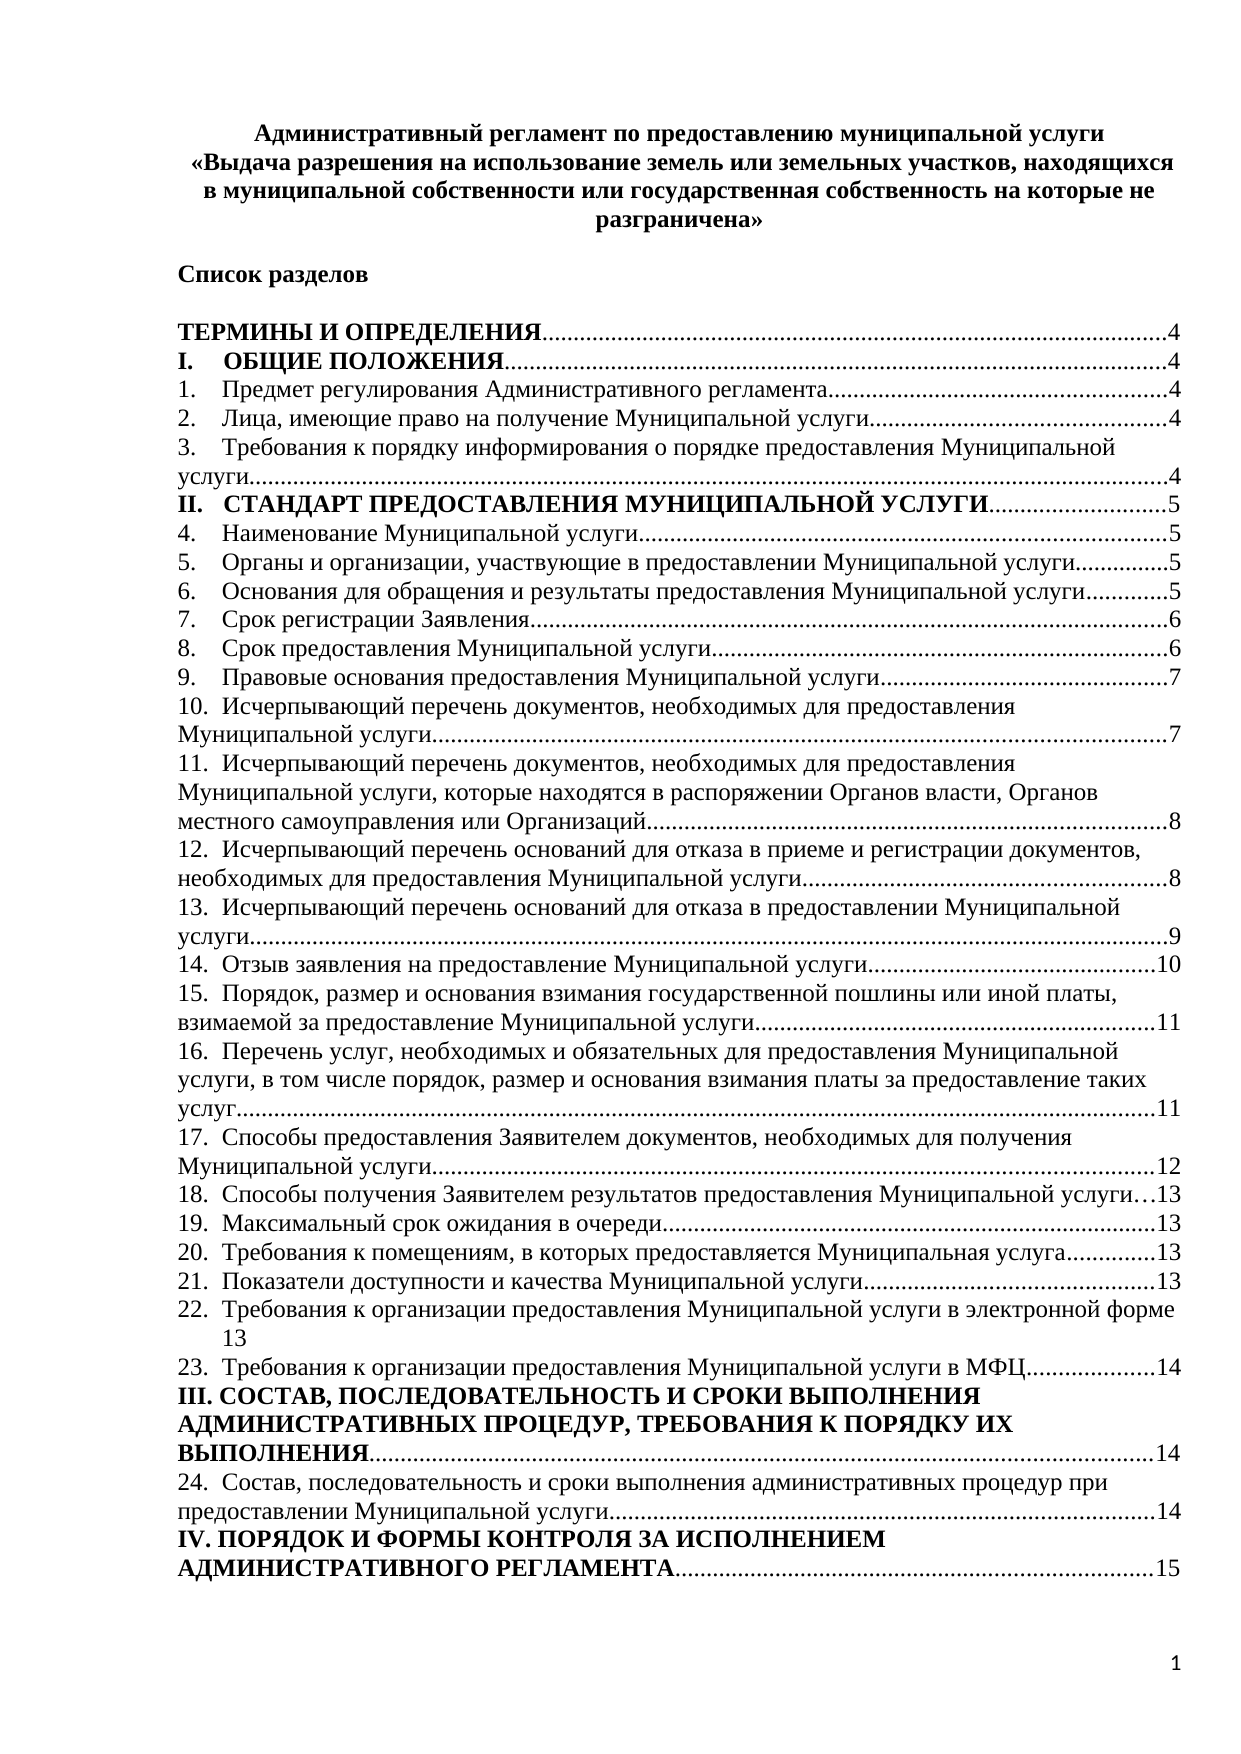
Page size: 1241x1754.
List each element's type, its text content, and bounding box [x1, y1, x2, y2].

text «Выдача разрешения на использование земель или земельных участков, находящихся в муниципальной собственности или государственная собственность на которые не разграничена» [177, 147, 1181, 259]
text 19. Максимальный срок ожидания в очереди 13 [177, 1208, 1181, 1237]
text 14. Отзыв заявления на предоставление Муниципальной услуги 10 [177, 949, 1181, 978]
text 15. Порядок, размер и основания взимания государственной пошлины или иной платы, взимаемой за предоставление Муниципальной услуги 11 [177, 978, 1181, 1036]
text 8. Срок предоставления Муниципальной услуги 6 [177, 633, 1181, 662]
text 7. Срок регистрации Заявления 6 [177, 604, 1181, 633]
text 16. Перечень услуг, необходимых и обязательных для предоставления Муниципальной услуги, в том числе порядок, размер и основания взимания платы за предоставление таких услуг 11 [177, 1036, 1181, 1122]
text 3. Требования к порядку информирования о порядке предоставления Муниципальной услуги 4 [177, 432, 1181, 489]
text Термины и определения 4 [177, 317, 1181, 346]
text 18. Способы получения Заявителем результатов предоставления Муниципальной услуги 13 [177, 1179, 1181, 1208]
text Административный регламент по предоставлению муниципальной услуги [177, 118, 1181, 147]
text 11. Исчерпывающий перечень документов, необходимых для предоставления Муниципальной услуги, которые находятся в распоряжении Органов власти, Органов местного самоуправления или Организаций 8 [177, 748, 1181, 834]
text 6. Основания для обращения и результаты предоставления Муниципальной услуги 5 [177, 576, 1181, 604]
text 22. Требования к организации предоставления Муниципальной услуги в электронной форме 13 [177, 1294, 1181, 1352]
text I. Общие положения 4 [177, 346, 1181, 374]
text 12. Исчерпывающий перечень оснований для отказа в приеме и регистрации документов, необходимых для предоставления Муниципальной услуги 8 [177, 834, 1181, 892]
text III. Состав, последовательность и сроки выполнения административных процедур, требования к порядку их выполнения 14 [177, 1381, 1181, 1467]
text 9. Правовые основания предоставления Муниципальной услуги 7 [177, 662, 1181, 691]
text 23. Требования к организации предоставления Муниципальной услуги в МФЦ 14 [177, 1352, 1181, 1381]
text 21. Показатели доступности и качества Муниципальной услуги 13 [177, 1266, 1181, 1294]
text II. Стандарт предоставления муниципальной услуги 5 [177, 489, 1181, 518]
text 24. Состав, последовательность и сроки выполнения административных процедур при предоставлении Муниципальной услуги 14 [177, 1467, 1181, 1524]
text 10. Исчерпывающий перечень документов, необходимых для предоставления Муниципальной услуги 7 [177, 691, 1181, 748]
text 2. Лица, имеющие право на получение Муниципальной услуги 4 [177, 403, 1181, 432]
text 4. Наименование Муниципальной услуги 5 [177, 518, 1181, 547]
text 20. Требования к помещениям, в которых предоставляется Муниципальная услуга 13 [177, 1237, 1181, 1266]
text Список разделов [177, 259, 1181, 288]
text 5. Органы и организации, участвующие в предоставлении Муниципальной услуги 5 [177, 547, 1181, 576]
text 1. Предмет регулирования Административного регламента 4 [177, 374, 1181, 403]
text 13. Исчерпывающий перечень оснований для отказа в предоставлении Муниципальной услуги 9 [177, 892, 1181, 949]
text 17. Способы предоставления Заявителем документов, необходимых для получения Муниципальной услуги 12 [177, 1122, 1181, 1179]
text IV. Порядок и формы контроля за исполнением Административного регламента 15 [177, 1524, 1181, 1582]
